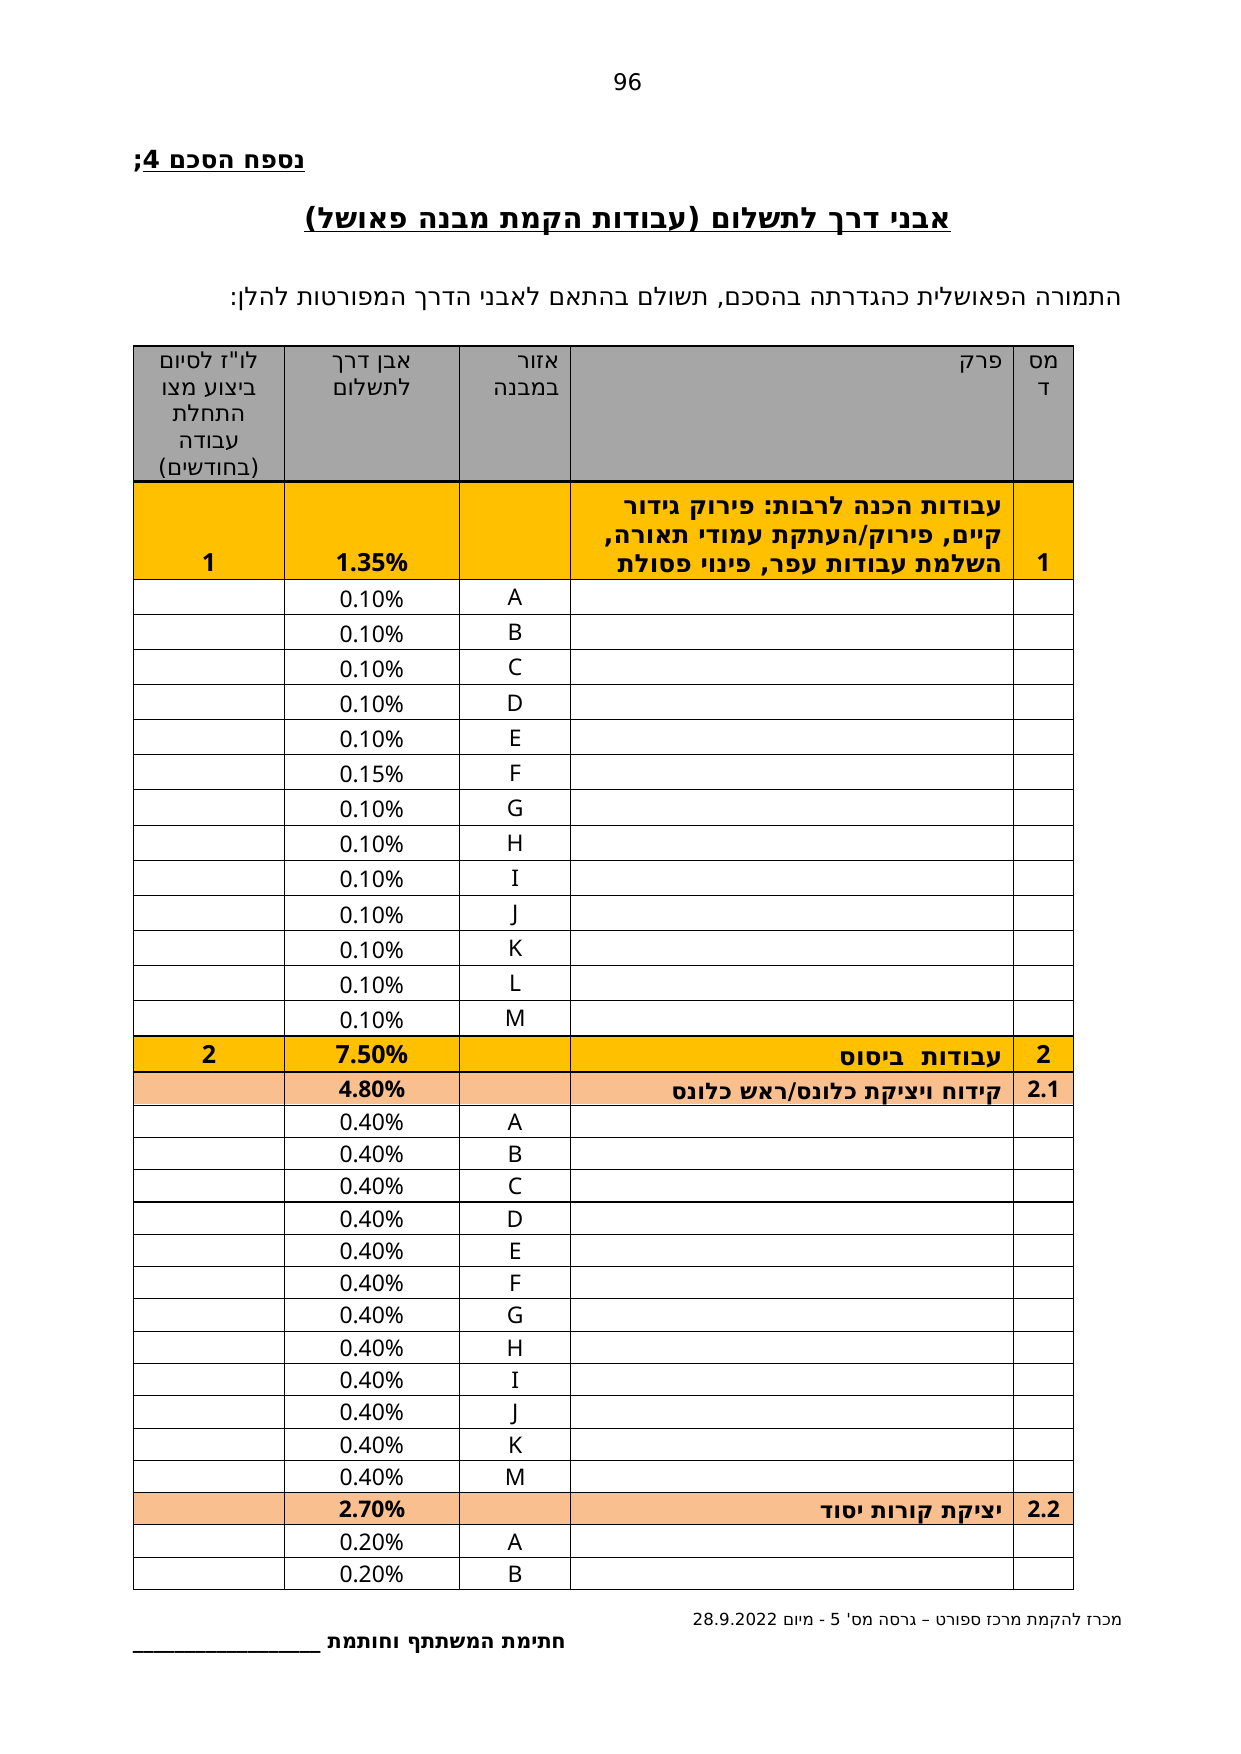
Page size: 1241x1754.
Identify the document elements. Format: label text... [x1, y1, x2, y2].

table_cell 0.40% [285, 1299, 459, 1331]
table_cell 0.10% [285, 826, 459, 859]
table_cell M [460, 1001, 570, 1035]
table_cell [460, 483, 570, 579]
table_cell 2.1 [1014, 1073, 1073, 1104]
table_header אזור במבנה [460, 347, 570, 480]
table_cell D [460, 685, 570, 719]
table_cell 0.10% [285, 896, 459, 930]
table_cell A [460, 580, 570, 614]
table_cell H [460, 1332, 570, 1363]
table_cell [134, 720, 284, 754]
table_cell [1014, 1299, 1073, 1331]
table_cell F [460, 755, 570, 789]
text אבני דרך לתשלום (עבודות הקמת מבנה פאושל) [133, 202, 1122, 236]
table_cell [134, 1170, 284, 1201]
table_cell [1014, 896, 1073, 930]
table_cell 0.10% [285, 685, 459, 719]
table_cell [1014, 1558, 1073, 1589]
table_cell 0.40% [285, 1364, 459, 1395]
table_cell H [460, 826, 570, 859]
table_cell [134, 1001, 284, 1035]
table_cell [134, 790, 284, 824]
table_cell עבודות ביסוס [571, 1037, 1013, 1071]
table_cell [1014, 1203, 1073, 1234]
table_cell [571, 1267, 1013, 1298]
table_cell [134, 1461, 284, 1492]
table_cell [134, 1073, 284, 1104]
table_cell [1014, 685, 1073, 719]
table_cell [1014, 1001, 1073, 1035]
table_cell [134, 615, 284, 649]
table_cell 7.50% [285, 1037, 459, 1071]
table_cell [134, 1396, 284, 1427]
table_cell B [460, 1558, 570, 1589]
subtitle נספח הסכם 4; [133, 145, 1122, 174]
table_cell [571, 685, 1013, 719]
table_cell [134, 580, 284, 614]
table_cell [1014, 931, 1073, 965]
table_cell [134, 1203, 284, 1234]
table_cell [134, 896, 284, 930]
table_cell 4.80% [285, 1073, 459, 1104]
table_cell [134, 1364, 284, 1395]
table_cell 0.40% [285, 1170, 459, 1201]
table_cell [1014, 1106, 1073, 1137]
table_cell 0.10% [285, 931, 459, 965]
table_cell [1014, 1396, 1073, 1427]
table_cell G [460, 790, 570, 824]
table_cell A [460, 1525, 570, 1557]
table_cell 0.40% [285, 1332, 459, 1363]
table_cell 0.10% [285, 650, 459, 684]
table_cell [1014, 1364, 1073, 1395]
table_cell [1014, 966, 1073, 1000]
table_cell [134, 1525, 284, 1557]
table_cell [571, 580, 1013, 614]
table_cell [571, 1235, 1013, 1266]
table_cell [571, 1558, 1013, 1589]
table_cell [134, 931, 284, 965]
table_cell F [460, 1267, 570, 1298]
table_cell 0.15% [285, 755, 459, 789]
table_cell [134, 826, 284, 859]
table_cell [571, 1396, 1013, 1427]
table_cell [571, 966, 1013, 1000]
table_cell D [460, 1203, 570, 1234]
table_cell [571, 1461, 1013, 1492]
table_cell [571, 790, 1013, 824]
table_cell [571, 1429, 1013, 1460]
table_cell [571, 826, 1013, 859]
table_cell 0.40% [285, 1106, 459, 1137]
table_cell [1014, 790, 1073, 824]
table_cell 0.10% [285, 615, 459, 649]
table_cell 1 [1014, 483, 1073, 579]
table_cell B [460, 1138, 570, 1169]
table_cell [571, 1106, 1013, 1137]
table_cell 0.40% [285, 1429, 459, 1460]
table_cell C [460, 650, 570, 684]
table_cell 0.20% [285, 1558, 459, 1589]
table_cell 0.10% [285, 966, 459, 1000]
table_cell [134, 861, 284, 895]
table_cell B [460, 615, 570, 649]
table_cell 1 [134, 483, 284, 579]
table_cell E [460, 720, 570, 754]
table_header לו"ז לסיום ביצוע מצו התחלת עבודה (בחודשים) [134, 347, 284, 480]
table_cell C [460, 1170, 570, 1201]
table_cell [1014, 720, 1073, 754]
table_cell 2.70% [285, 1493, 459, 1524]
table_cell [571, 1364, 1013, 1395]
table_cell 0.10% [285, 580, 459, 614]
table_cell [134, 755, 284, 789]
table_cell E [460, 1235, 570, 1266]
table_header פרק [571, 347, 1013, 480]
table_cell [134, 1429, 284, 1460]
table_cell K [460, 931, 570, 965]
table_cell K [460, 1429, 570, 1460]
table_cell 0.40% [285, 1267, 459, 1298]
table_cell [1014, 580, 1073, 614]
table_cell [134, 1267, 284, 1298]
table_cell [134, 1138, 284, 1169]
table_cell עבודות הכנה לרבות: פירוק גידור קיים, פירוק/העתקת עמודי תאורה, השלמת עבודות עפר, פינוי פסולת [571, 483, 1013, 579]
table_cell [134, 650, 284, 684]
table_cell M [460, 1461, 570, 1492]
table_cell [571, 931, 1013, 965]
table_cell [134, 1493, 284, 1524]
table_cell [134, 685, 284, 719]
table_cell 1.35% [285, 483, 459, 579]
table_cell [134, 1106, 284, 1137]
table_cell [571, 1170, 1013, 1201]
table_cell 0.40% [285, 1235, 459, 1266]
table_cell [571, 720, 1013, 754]
table_cell 2 [134, 1037, 284, 1071]
table_cell [134, 1299, 284, 1331]
table_cell 0.40% [285, 1396, 459, 1427]
table_cell 0.10% [285, 861, 459, 895]
table_cell [134, 1332, 284, 1363]
table_cell [1014, 755, 1073, 789]
table_cell [571, 1525, 1013, 1557]
table_cell [571, 1001, 1013, 1035]
table_cell 0.20% [285, 1525, 459, 1557]
table_cell [1014, 1235, 1073, 1266]
table_cell J [460, 1396, 570, 1427]
table_cell [571, 615, 1013, 649]
table_cell 0.10% [285, 720, 459, 754]
table_cell [571, 861, 1013, 895]
table_cell [460, 1493, 570, 1524]
table_cell 0.10% [285, 1001, 459, 1035]
table_cell L [460, 966, 570, 1000]
table_cell [571, 650, 1013, 684]
table_cell [1014, 826, 1073, 859]
table_cell A [460, 1106, 570, 1137]
table_header מסד [1014, 347, 1073, 480]
table_cell [1014, 1332, 1073, 1363]
table_cell [1014, 1429, 1073, 1460]
text התמורה הפאושלית כהגדרתה בהסכם, תשולם בהתאם לאבני הדרך המפורטות להלן: [133, 282, 1122, 311]
table_cell [134, 966, 284, 1000]
table_cell יציקת קורות יסוד [571, 1493, 1013, 1524]
table_cell [1014, 1138, 1073, 1169]
table_cell [571, 1138, 1013, 1169]
table_cell [1014, 1461, 1073, 1492]
table_cell [1014, 1267, 1073, 1298]
table_cell [460, 1073, 570, 1104]
table_cell [134, 1235, 284, 1266]
table_cell J [460, 896, 570, 930]
table_cell [571, 896, 1013, 930]
table_cell [134, 1558, 284, 1589]
table_cell 2 [1014, 1037, 1073, 1071]
table_cell [1014, 650, 1073, 684]
table_cell 0.40% [285, 1138, 459, 1169]
table_cell G [460, 1299, 570, 1331]
table_cell קידוח ויציקת כלונס/ראש כלונס [571, 1073, 1013, 1104]
table_cell [1014, 1170, 1073, 1201]
table_cell 0.10% [285, 790, 459, 824]
table_cell [1014, 1525, 1073, 1557]
table_cell I [460, 861, 570, 895]
table_cell I [460, 1364, 570, 1395]
table_cell [571, 1299, 1013, 1331]
table_cell 2.2 [1014, 1493, 1073, 1524]
table_cell [1014, 861, 1073, 895]
table_cell [460, 1037, 570, 1071]
table_cell [571, 755, 1013, 789]
table_cell [571, 1332, 1013, 1363]
table_cell [1014, 615, 1073, 649]
table_cell 0.40% [285, 1203, 459, 1234]
table_cell [571, 1203, 1013, 1234]
table_cell 0.40% [285, 1461, 459, 1492]
table_header אבן דרך לתשלום [285, 347, 459, 480]
